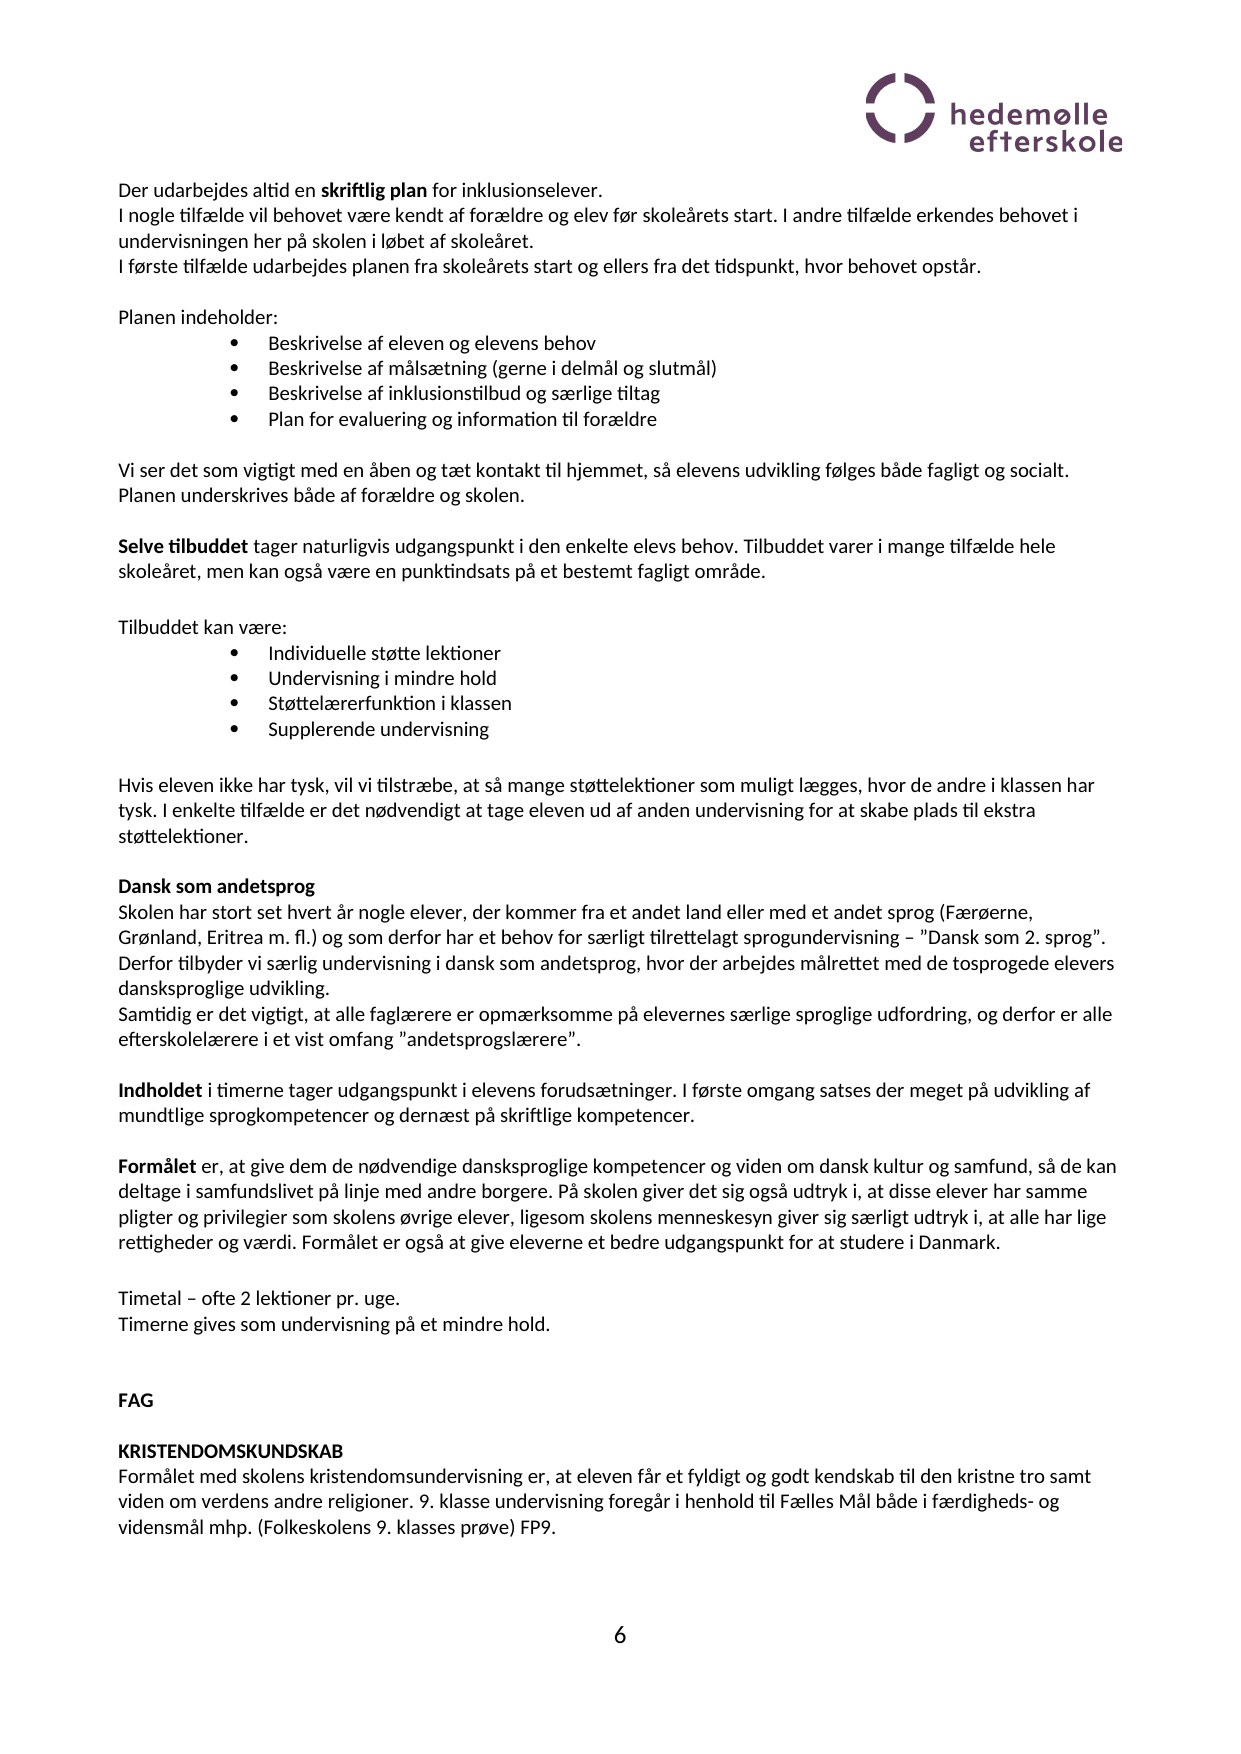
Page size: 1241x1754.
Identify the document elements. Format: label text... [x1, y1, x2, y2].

text Der udarbejdes altid en skriftlig plan for inklusionselever. I nogle tilfælde vil behovet være kendt af forældre og elev før skoleårets start. I andre tilfælde erkendes behovet i undervisningen her på skolen i løbet af skoleåret. I første tilfælde udarbejdes planen fra skoleårets start og ellers fra det tidspunkt, hvor behovet opstår. [118, 177, 1122, 279]
text Selve tilbuddet tager naturligvis udgangspunkt i den enkelte elevs behov. Tilbuddet varer i mange tilfælde hele skoleåret, men kan også være en punktindsats på et bestemt fagligt område. [118, 533, 1122, 614]
list Supplerende undervisning [231, 716, 1122, 772]
text Hvis eleven ikke har tysk, vil vi tilstræbe, at så mange støttelektioner som muligt lægges, hvor de andre i klassen har tysk. I enkelte tilfælde er det nødvendigt at tage eleven ud af anden undervisning for at skabe plads til ekstra støttelektioner. [118, 772, 1122, 848]
text Tilbuddet kan være: [118, 614, 1122, 640]
text Planen indeholder: [118, 304, 1122, 330]
subtitle Dansk som andetsprog [118, 874, 1122, 899]
list Støttelærerfunktion i klassen [231, 691, 1122, 716]
text Timetal – ofte 2 lektioner pr. uge. Timerne gives som undervisning på et mindre hold. [118, 1285, 1122, 1336]
list Beskrivelse af inklusionstilbud og særlige tiltag [231, 381, 1122, 406]
list Beskrivelse af eleven og elevens behov [231, 330, 1122, 355]
list Beskrivelse af målsætning (gerne i delmål og slutmål) [231, 355, 1122, 381]
list Plan for evaluering og information til forældre [231, 406, 1122, 431]
list Undervisning i mindre hold [231, 665, 1122, 691]
subtitle FAG [118, 1387, 1122, 1412]
picture [866, 73, 1123, 152]
list Individuelle støtte lektioner [231, 640, 1122, 665]
text Skolen har stort set hvert år nogle elever, der kommer fra et andet land eller med et andet sprog (Færøerne, Grønland, Eritrea m. fl.) og som derfor har et behov for særligt tilrettelagt sprogundervisning – ”Dansk som 2. sprog”. Derfor tilbyder vi særlig undervisning i dansk som andetsprog, hvor der arbejdes målrettet med de tosprogede elevers dansksproglige udvikling. Samtidig er det vigtigt, at alle faglærere er opmærksomme på elevernes særlige sproglige udfordring, og derfor er alle efterskolelærere i et vist omfang ”andetsprogslærere”. Indholdet i timerne tager udgangspunkt i elevens forudsætninger. I første omgang satses der meget på udvikling af mundtlige sprogkompetencer og dernæst på skriftlige kompetencer. Formålet er, at give dem de nødvendige dansksproglige kompetencer og viden om dansk kultur og samfund, så de kan deltage i samfundslivet på linje med andre borgere. På skolen giver det sig også udtryk i, at disse elever har samme pligter og privilegier som skolens øvrige elever, ligesom skolens menneskesyn giver sig særligt udtryk i, at alle har lige rettigheder og værdi. Formålet er også at give eleverne et bedre udgangspunkt for at studere i Danmark. [118, 899, 1122, 1285]
text Formålet med skolens kristendomsundervisning er, at eleven får et fyldigt og godt kendskab til den kristne tro samt viden om verdens andre religioner. 9. klasse undervisning foregår i henhold til Fælles Mål både i færdigheds- og vidensmål mhp. (Folkeskolens 9. klasses prøve) FP9. [118, 1463, 1122, 1539]
text Vi ser det som vigtigt med en åben og tæt kontakt til hjemmet, så elevens udvikling følges både fagligt og socialt. Planen underskrives både af forældre og skolen. [118, 457, 1122, 508]
subtitle KRISTENDOMSKUNDSKAB [118, 1438, 1122, 1463]
